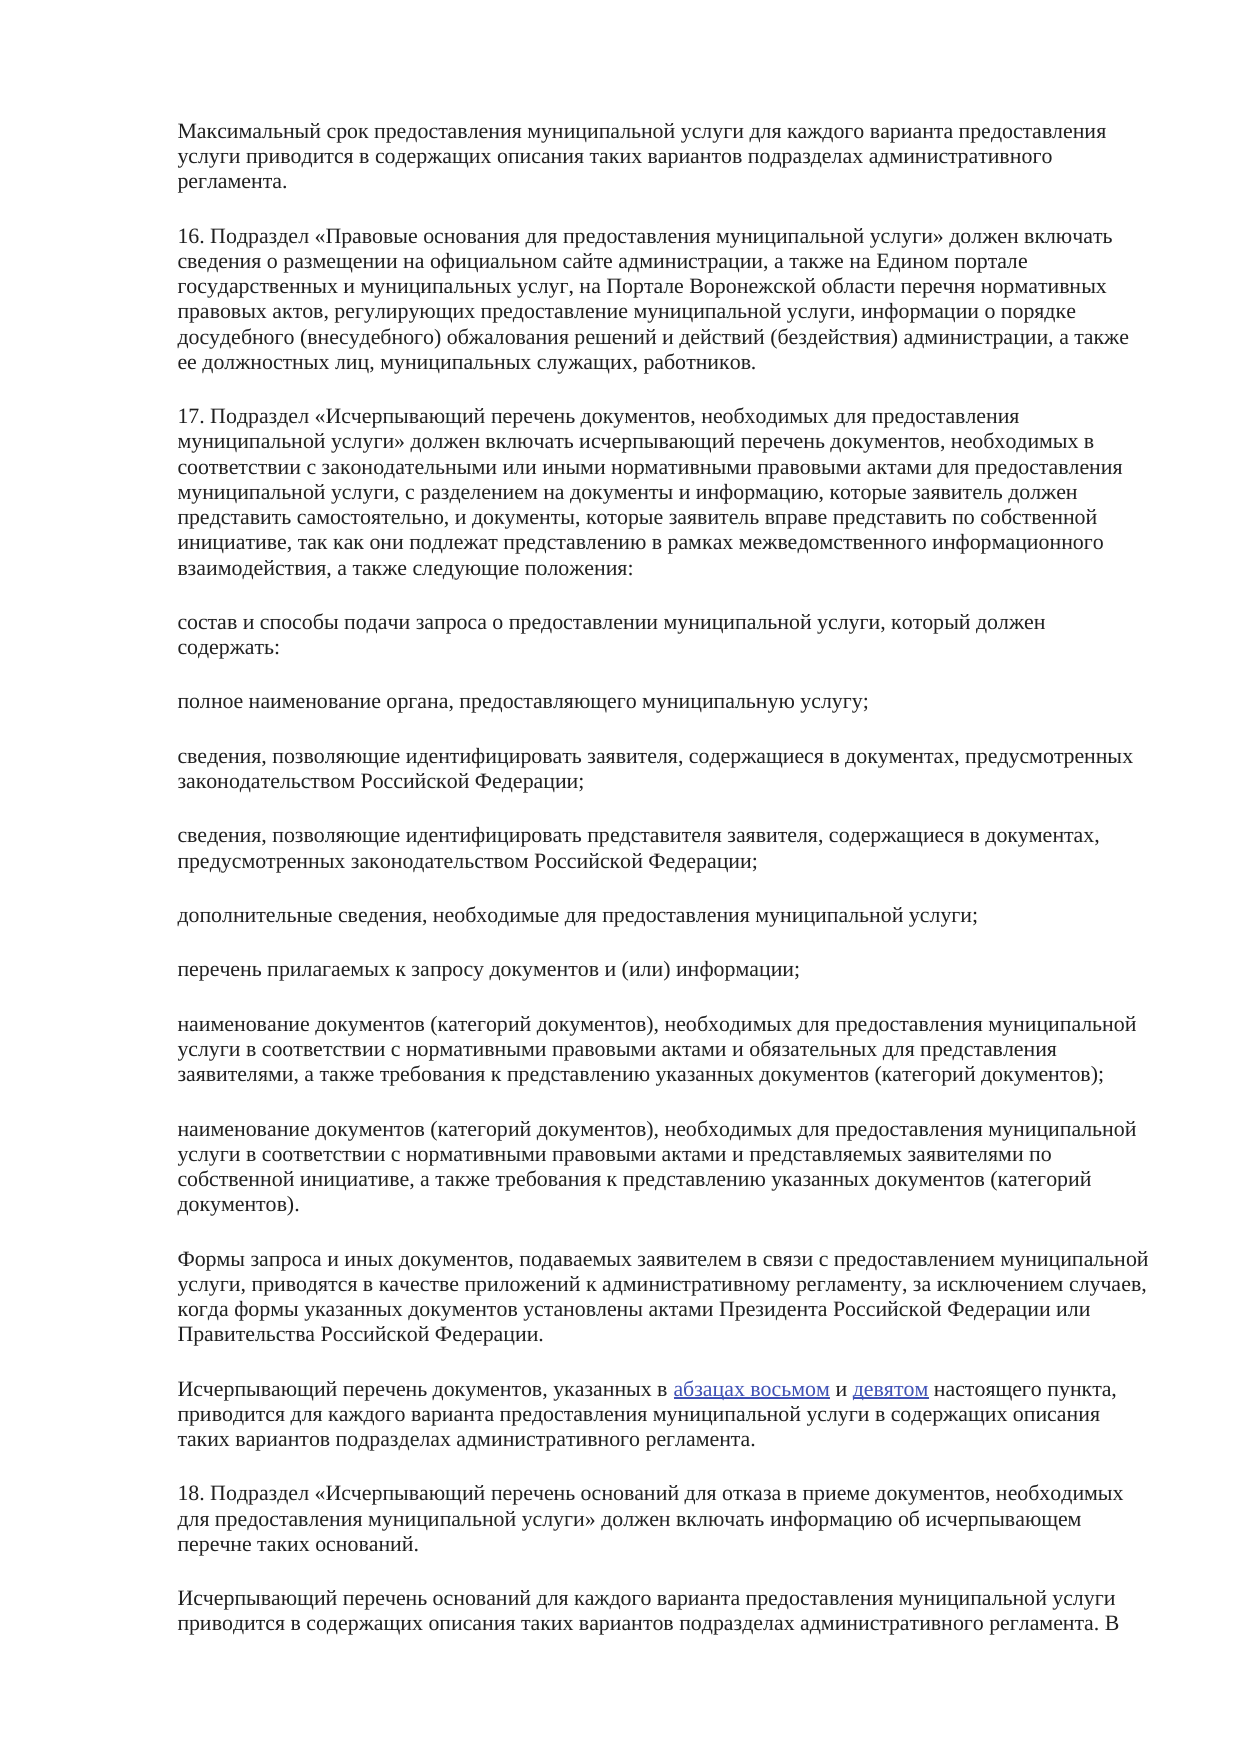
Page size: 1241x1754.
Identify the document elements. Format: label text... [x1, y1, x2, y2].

text 16. Подраздел «Правовые основания для предоставления муниципальной услуги» должен включать сведения о размещении на официальном сайте администрации, а также на Едином портале государственных и муниципальных услуг, на Портале Воронежской области перечня нормативных правовых актов, регулирующих предоставление муниципальной услуги, информации о порядке досудебного (внесудебного) обжалования решений и действий (бездействия) администрации, а также ее должностных лиц, муниципальных служащих, работников. [177, 223, 1152, 374]
text сведения, позволяющие идентифицировать заявителя, содержащиеся в документах, предусмотренных законодательством Российской Федерации; [177, 743, 1152, 793]
text перечень прилагаемых к запросу документов и (или) информации; [177, 956, 1152, 982]
text Формы запроса и иных документов, подаваемых заявителем в связи с предоставлением муниципальной услуги, приводятся в качестве приложений к административному регламенту, за исключением случаев, когда формы указанных документов установлены актами Президента Российской Федерации или Правительства Российской Федерации. [177, 1246, 1152, 1346]
text наименование документов (категорий документов), необходимых для предоставления муниципальной услуги в соответствии с нормативными правовыми актами и обязательных для представления заявителями, а также требования к представлению указанных документов (категорий документов); [177, 1011, 1152, 1086]
text наименование документов (категорий документов), необходимых для предоставления муниципальной услуги в соответствии с нормативными правовыми актами и представляемых заявителями по собственной инициативе, а также требования к представлению указанных документов (категорий документов). [177, 1116, 1152, 1216]
text сведения, позволяющие идентифицировать представителя заявителя, содержащиеся в документах, предусмотренных законодательством Российской Федерации; [177, 822, 1152, 873]
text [177, 1585, 1152, 1636]
text 18. Подраздел «Исчерпывающий перечень оснований для отказа в приеме документов, необходимых для предоставления муниципальной услуги» должен включать информацию об исчерпывающем перечне таких оснований. [177, 1480, 1152, 1556]
text Максимальный срок предоставления муниципальной услуги для каждого варианта предоставления услуги приводится в содержащих описания таких вариантов подразделах административного регламента. [177, 118, 1152, 194]
text дополнительные сведения, необходимые для предоставления муниципальной услуги; [177, 902, 1152, 927]
text 17. Подраздел «Исчерпывающий перечень документов, необходимых для предоставления муниципальной услуги» должен включать исчерпывающий перечень документов, необходимых в соответствии с законодательными или иными нормативными правовыми актами для предоставления муниципальной услуги, с разделением на документы и информацию, которые заявитель должен представить самостоятельно, и документы, которые заявитель вправе представить по собственной инициативе, так как они подлежат представлению в рамках межведомственного информационного взаимодействия, а также следующие положения: [177, 403, 1152, 580]
text Исчерпывающий перечень документов, указанных в абзацах восьмом и девятом настоящего пункта, приводится для каждого варианта предоставления муниципальной услуги в содержащих описания таких вариантов подразделах административного регламента. [177, 1376, 1152, 1451]
text полное наименование органа, предоставляющего муниципальную услугу; [177, 688, 1152, 714]
text состав и способы подачи запроса о предоставлении муниципальной услуги, который должен содержать: [177, 609, 1152, 659]
